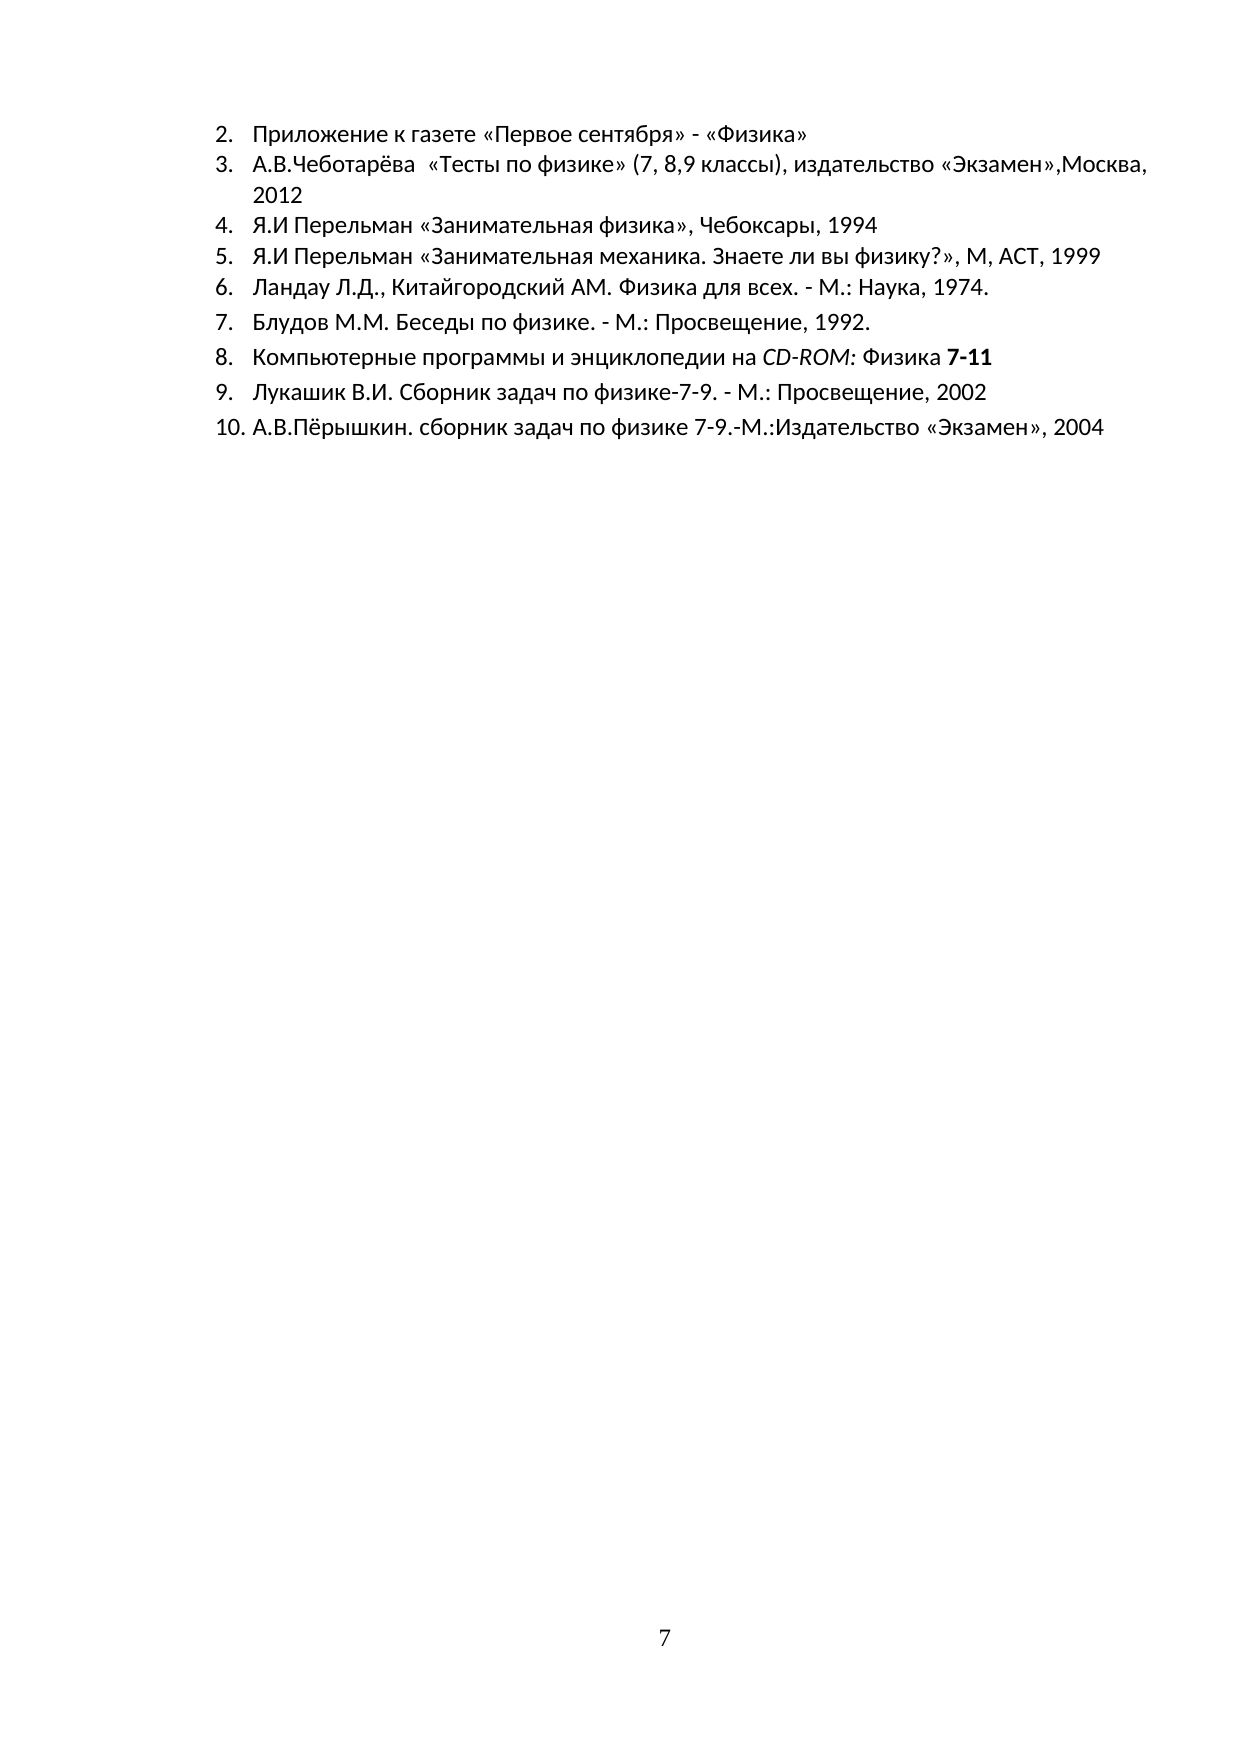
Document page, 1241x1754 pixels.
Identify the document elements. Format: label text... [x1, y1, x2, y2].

list Я.И Перельман «Занимательная физика», Чебоксары, 1994 [215, 210, 1152, 240]
list Я.И Перельман «Занимательная механика. Знаете ли вы физику?», М, АСТ, 1999 [215, 240, 1152, 271]
list Компьютерные программы и энциклопедии на CD-ROM: Физика 7-11 [215, 341, 1152, 371]
list Лукашик В.И. Сборник задач по физике-7-9. - М.: Просвещение, 2002 [215, 376, 1152, 406]
list А.В.Чеботарёва «Тесты по физике» (7, 8,9 классы), издательство «Экзамен»,Москва, 2012 [215, 149, 1152, 210]
list Ландау Л.Д., Китайгородский AM. Физика для всех. - М.: Наука, 1974. [215, 271, 1152, 301]
list Приложение к газете «Первое сентября» - «Физика» [215, 118, 1152, 149]
list А.В.Пёрышкин. сборник задач по физике 7-9.-М.:Издательство «Экзамен», 2004 [215, 411, 1152, 441]
list Блудов М.М. Беседы по физике. - М.: Просвещение, 1992. [215, 306, 1152, 336]
